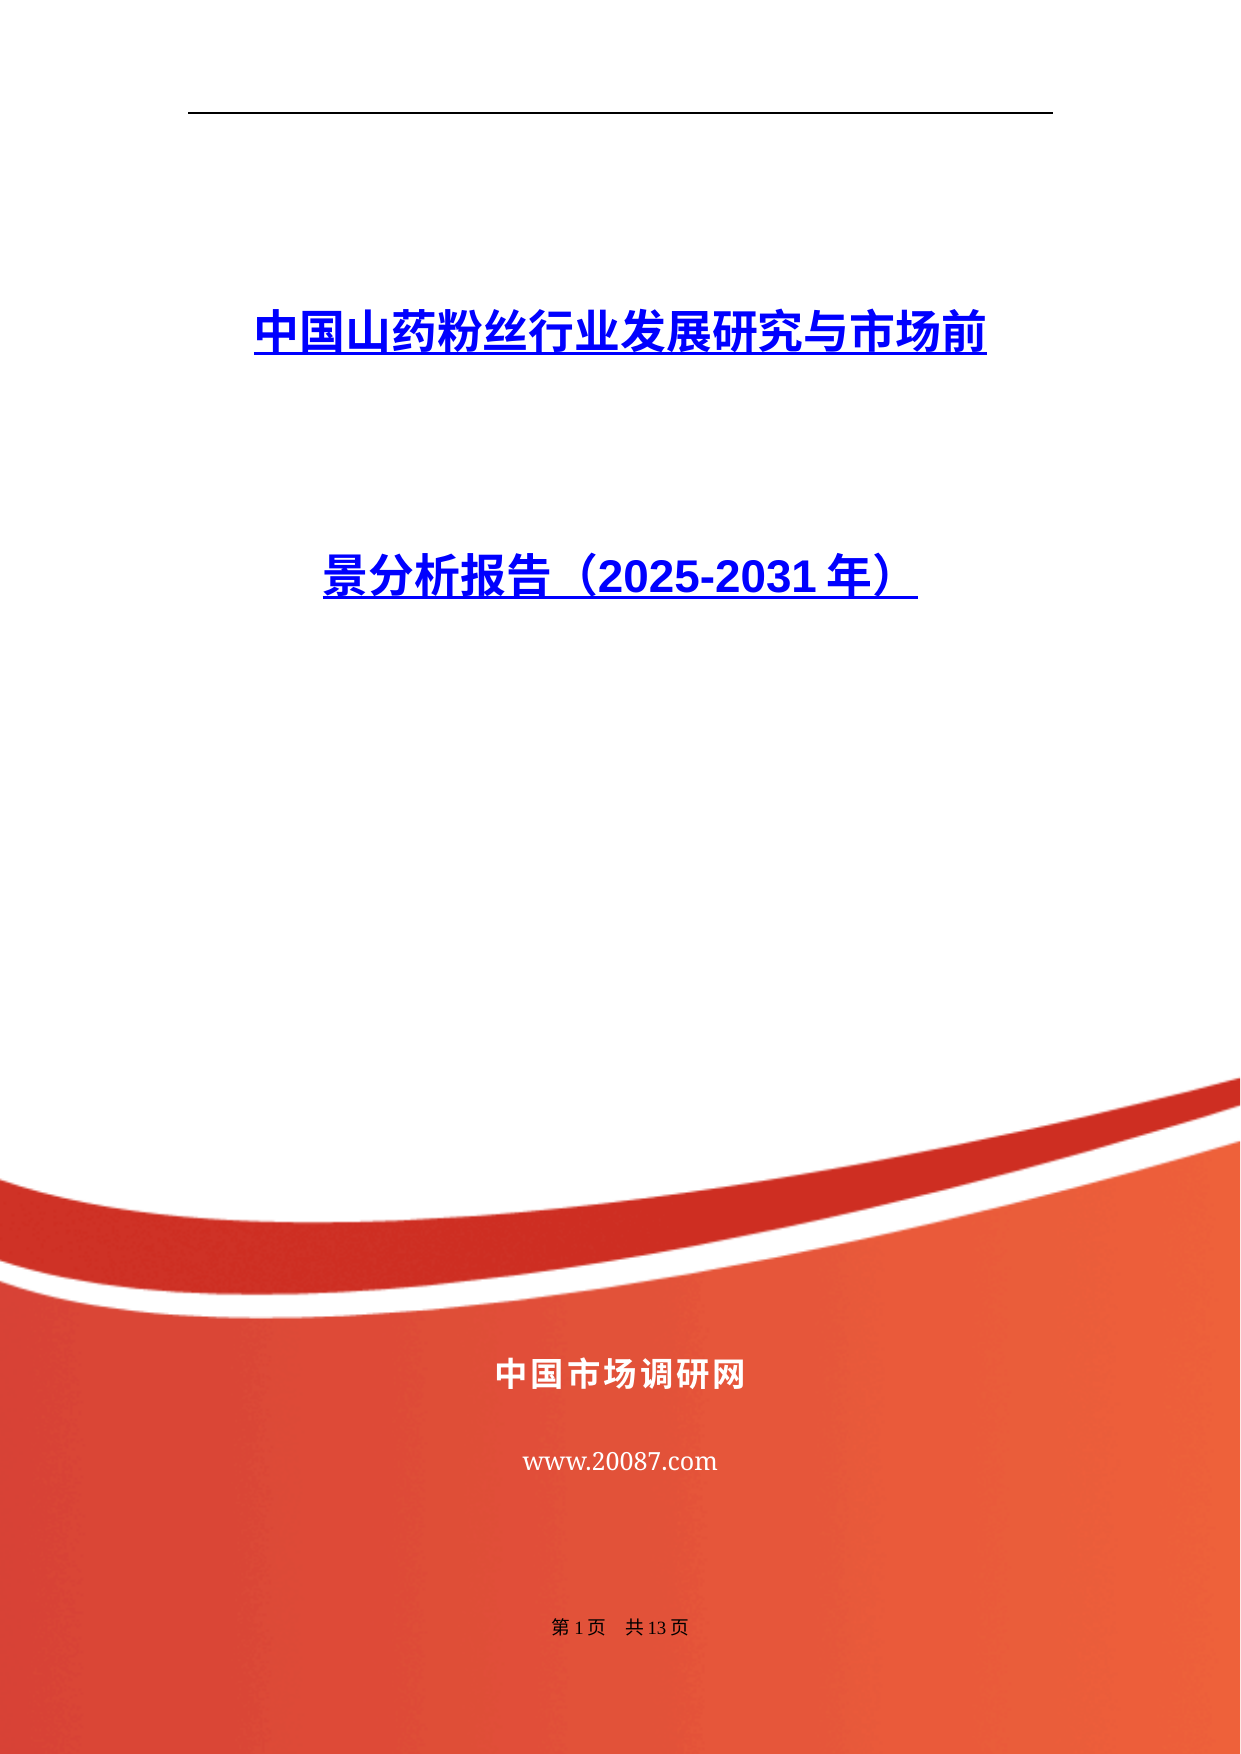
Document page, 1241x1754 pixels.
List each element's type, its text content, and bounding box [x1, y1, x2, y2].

text www.20087.com [187, 1428, 1053, 1493]
table_header 中国山药粉丝行业发展研究与市场前景分析报告（2025-2031年） [188, 207, 1053, 773]
subtitle 中国市场调研网 [187, 1339, 1053, 1404]
picture [0, 1006, 1241, 1754]
